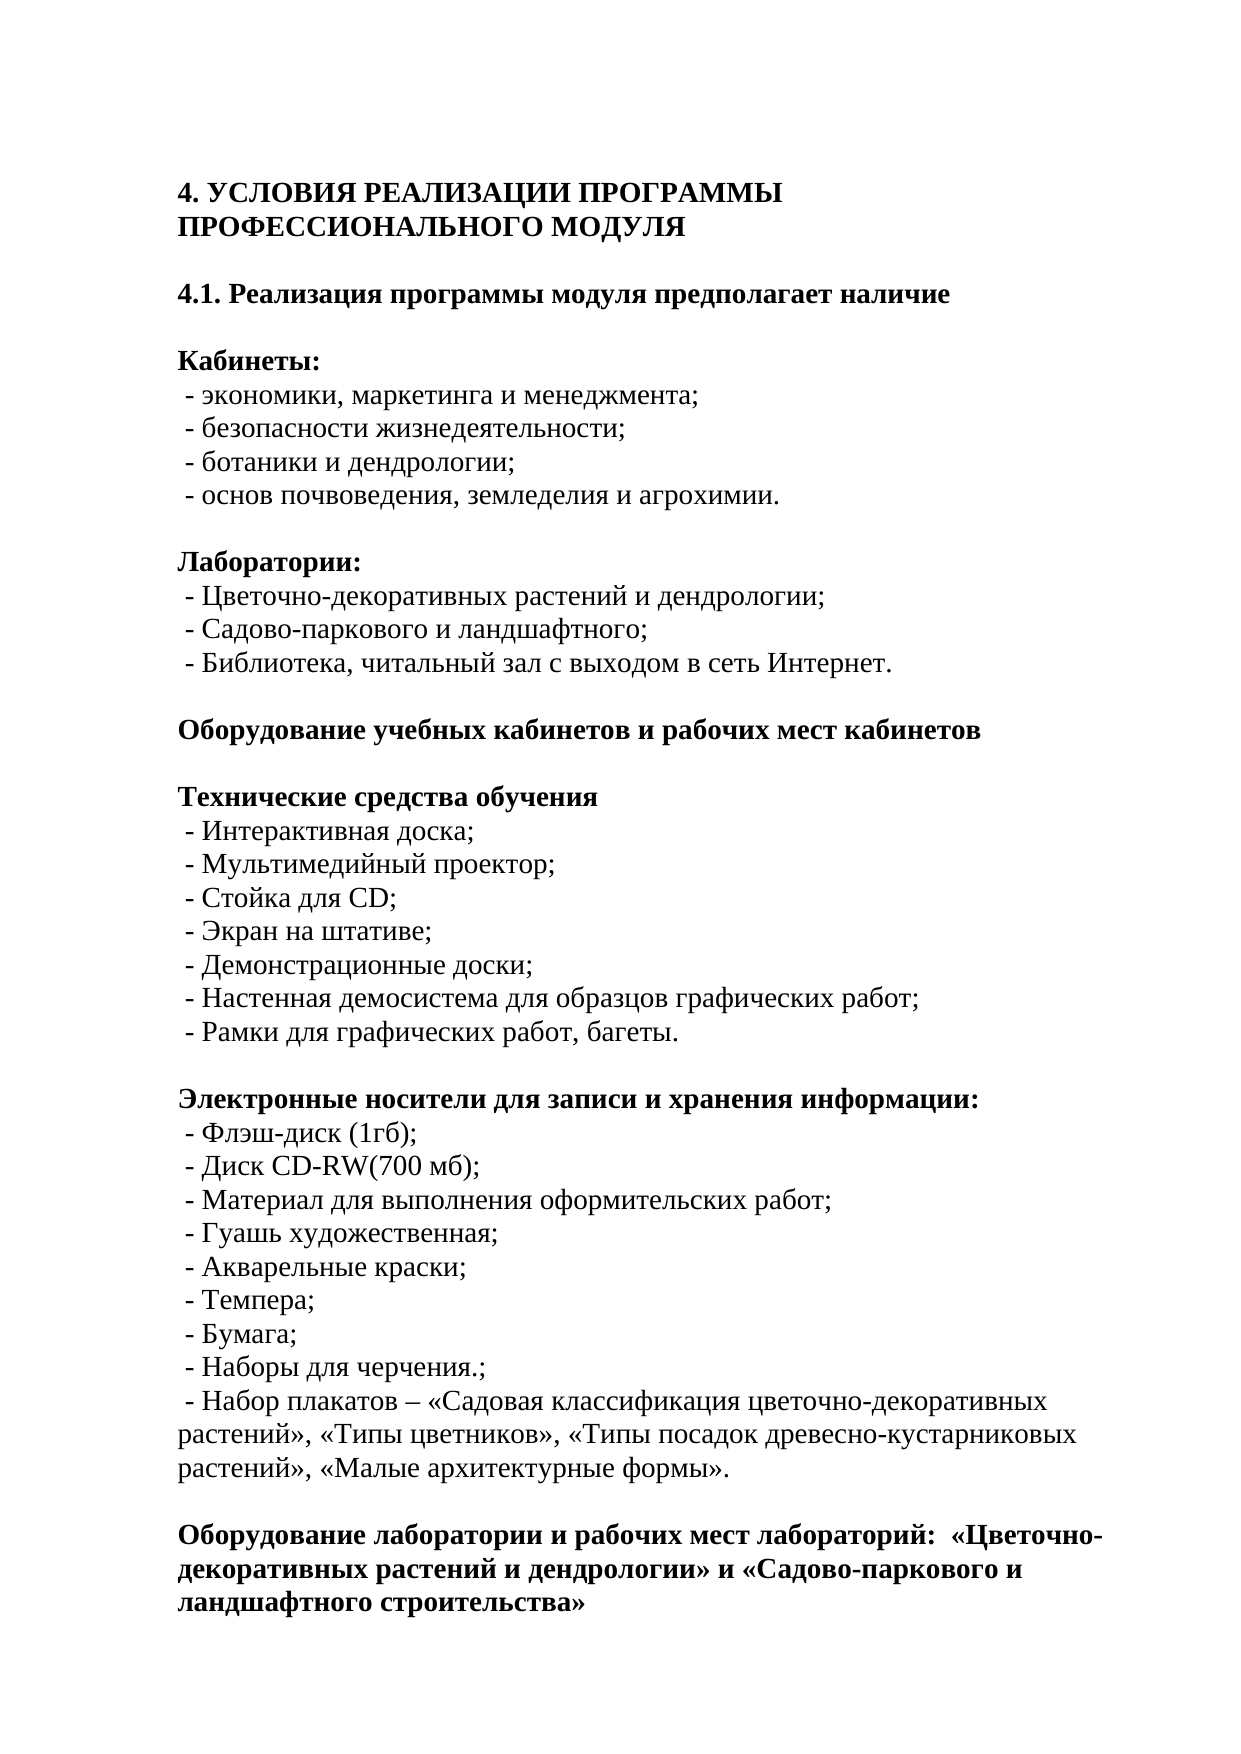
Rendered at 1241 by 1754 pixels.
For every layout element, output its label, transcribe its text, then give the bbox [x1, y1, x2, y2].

text - Мультимедийный проектор; [177, 846, 1152, 880]
text - Флэш-диск (1гб); [177, 1115, 1152, 1148]
text - Рамки для графических работ, багеты. [177, 1014, 1152, 1048]
text - Бумага; [177, 1316, 1152, 1349]
text - экономики, маркетинга и менеджмента; [177, 377, 1152, 410]
text Технические средства обучения [177, 779, 1152, 813]
text - Темпера; [177, 1282, 1152, 1316]
text Лаборатории: [177, 544, 1152, 578]
text 4.1. Реализация программы модуля предполагает наличие [177, 276, 1152, 310]
text - Настенная демосистема для образцов графических работ; [177, 981, 1152, 1014]
text - ботаники и дендрологии; [177, 444, 1152, 477]
text - Садово-паркового и ландшафтного; [177, 612, 1152, 645]
text - Цветочно-декоративных растений и дендрологии; [177, 578, 1152, 612]
text Электронные носители для записи и хранения информации: [177, 1081, 1152, 1115]
text - Материал для выполнения оформительских работ; [177, 1182, 1152, 1215]
text - безопасности жизнедеятельности; [177, 410, 1152, 444]
text - Стойка для СD; [177, 880, 1152, 913]
text - Акварельные краски; [177, 1249, 1152, 1282]
text Оборудование учебных кабинетов и рабочих мест кабинетов [177, 712, 1152, 746]
text Оборудование лаборатории и рабочих мест лабораторий: «Цветочно-декоративных растений и дендрологии» и «Садово-паркового и ландшафтного строительства» [177, 1517, 1152, 1618]
subtitle 4. условия реализации программы ПРОФЕССИОНАЛЬНОГО МОДУЛЯ [177, 176, 1152, 243]
text - Библиотека, читальный зал с выходом в сеть Интернет. [177, 645, 1152, 679]
text - Набор плакатов – «Садовая классификация цветочно-декоративных растений», «Типы цветников», «Типы посадок древесно-кустарниковых растений», «Малые архитектурные формы». [177, 1383, 1152, 1484]
text - Наборы для черчения.; [177, 1349, 1152, 1383]
text - основ почвоведения, земледелия и агрохимии. [177, 477, 1152, 511]
text Кабинеты: [177, 343, 1152, 377]
text - Интерактивная доска; [177, 813, 1152, 846]
text - Демонстрационные доски; [177, 947, 1152, 981]
text - Гуашь художественная; [177, 1215, 1152, 1249]
text - Экран на штативе; [177, 913, 1152, 947]
text - Диск CD-RW(700 мб); [177, 1148, 1152, 1182]
